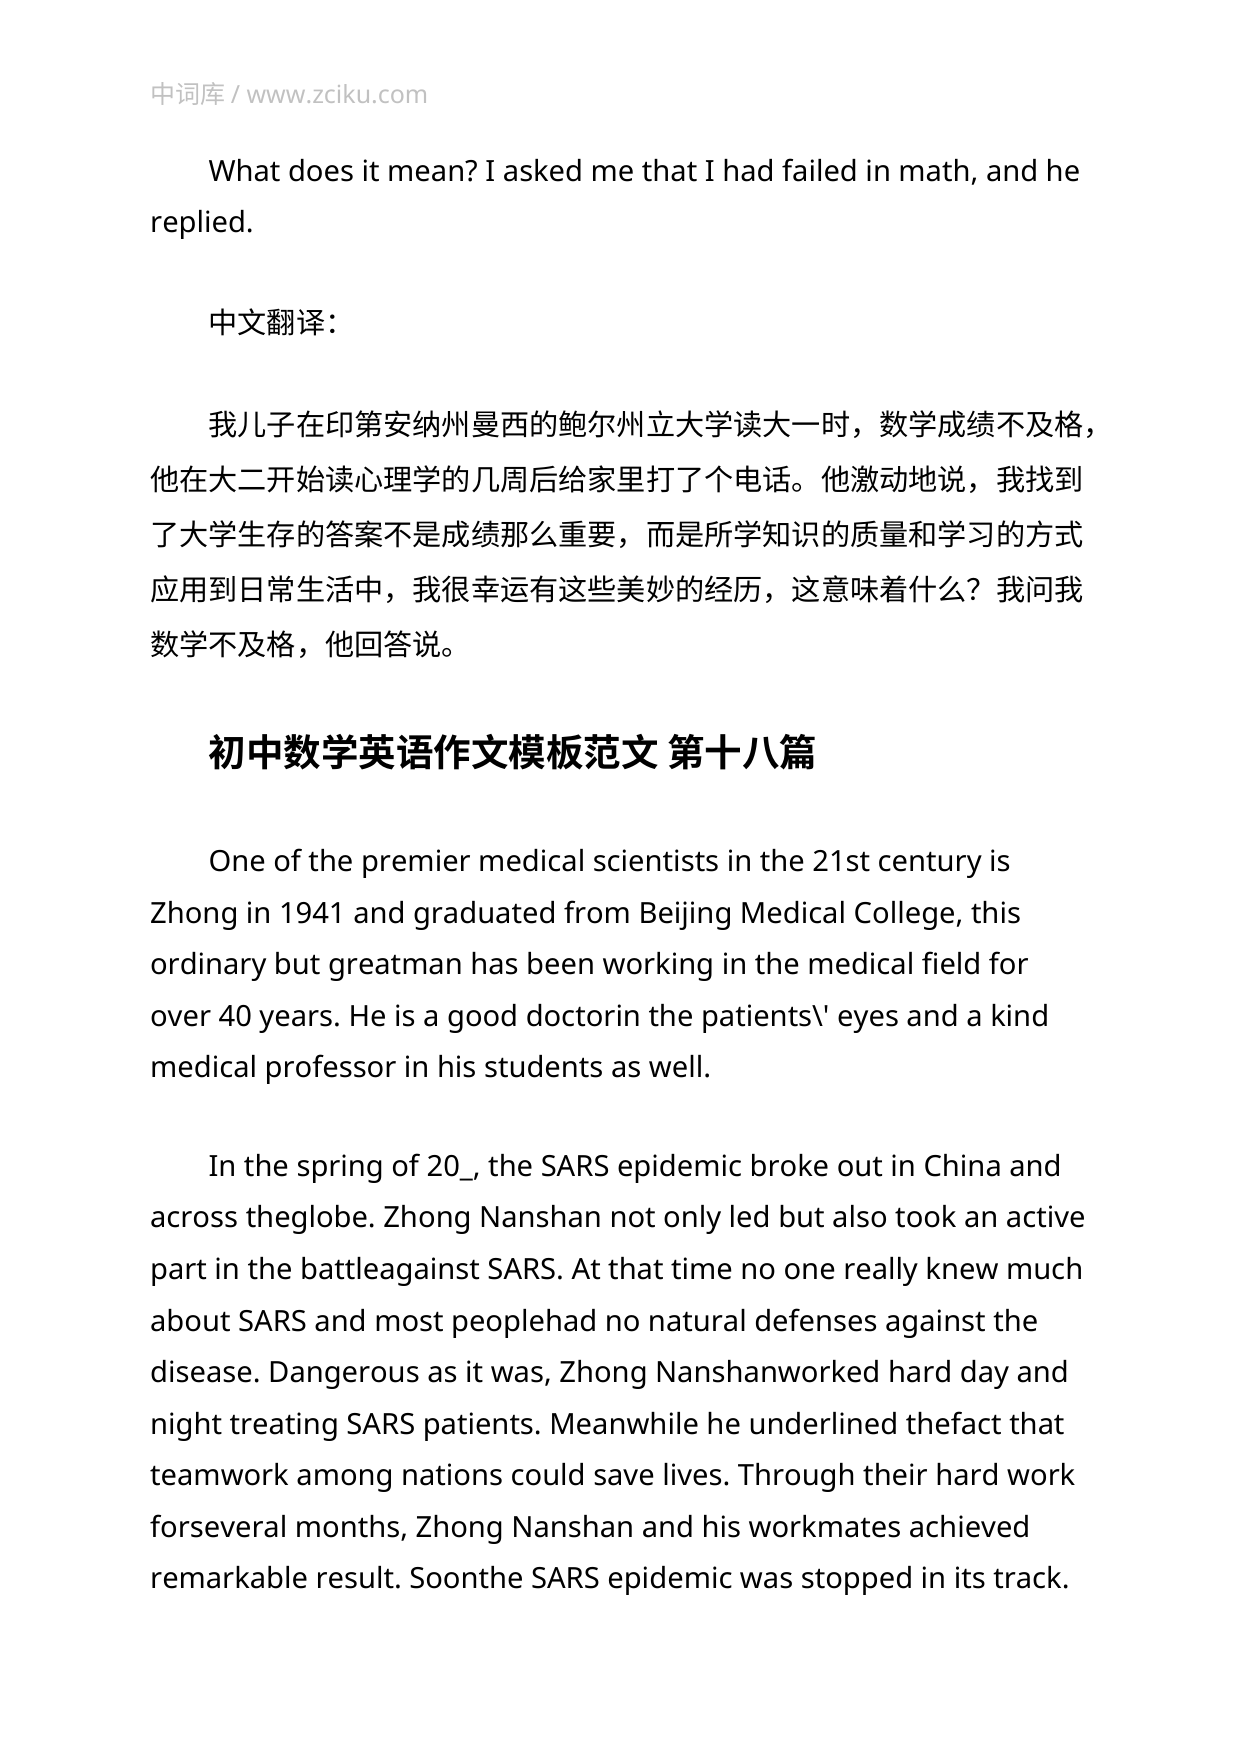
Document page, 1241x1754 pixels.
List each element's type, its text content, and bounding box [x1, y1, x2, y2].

text What does it mean? I asked me that I had failed in math, and he replied. [150, 150, 1090, 241]
text 我儿子在印第安纳州曼西的鲍尔州立大学读大一时，数学成绩不及格，他在大二开始读心理学的几周后给家里打了个电话。他激动地说，我找到了大学生存的答案不是成绩那么重要，而是所学知识的质量和学习的方式应用到日常生活中，我很幸运有这些美妙的经历，这意味着什么？我问我数学不及格，他回答说。 [150, 402, 1090, 664]
text One of the premier medical scientists in the 21st century is Zhong in 1941 and graduated from Beijing Medical College, this ordinary but greatman has been working in the medical field for over 40 years. He is a good doctorin the patients\' eyes and a kind medical professor in his students as well. [150, 841, 1090, 1086]
text 中文翻译： [150, 300, 1090, 342]
text In the spring of 20_, the SARS epidemic broke out in China and across theglobe. Zhong Nanshan not only led but also took an active part in the battleagainst SARS. At that time no one really knew much about SARS and most peoplehad no natural defenses against the disease. Dangerous as it was, Zhong Nanshanworked hard day and night treating SARS patients. Meanwhile he underlined thefact that teamwork among nations could save lives. Through their hard work forseveral months, Zhong Nanshan and his workmates achieved remarkable result. Soonthe SARS epidemic was stopped in its track. [150, 1145, 1090, 1597]
text 初中数学英语作文模板范文 第十八篇 [150, 723, 1090, 777]
